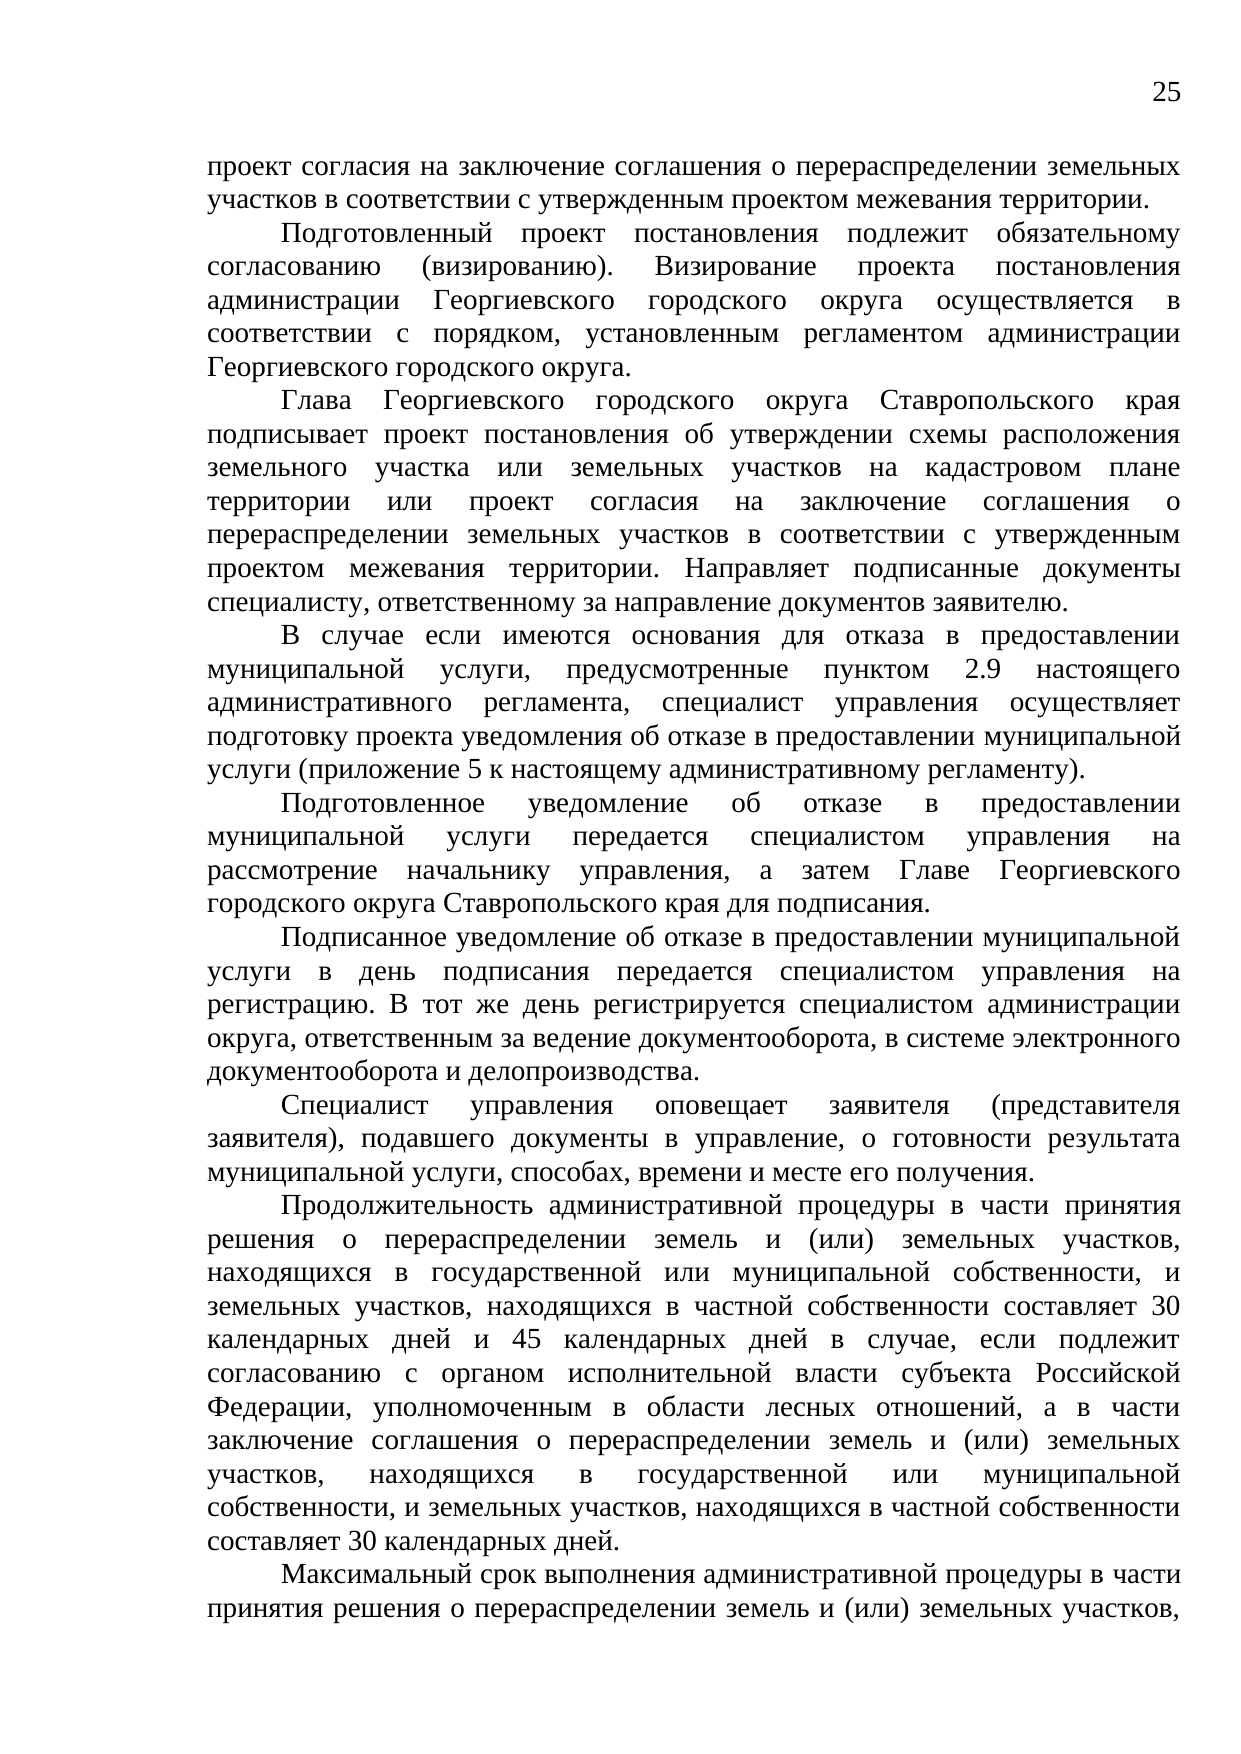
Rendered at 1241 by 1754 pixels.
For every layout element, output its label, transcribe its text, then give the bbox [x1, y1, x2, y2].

text Продолжительность административной процедуры в части принятия решения о перераспределении земель и (или) земельных участков, находящихся в государственной или муниципальной собственности, и земельных участков, находящихся в частной собственности составляет 30 календарных дней и 45 календарных дней в случае, если подлежит согласованию с органом исполнительной власти субъекта Российской Федерации, уполномоченным в области лесных отношений, а в части заключение соглашения о перераспределении земель и (или) земельных участков, находящихся в государственной или муниципальной собственности, и земельных участков, находящихся в частной собственности составляет 30 календарных дней. [207, 1187, 1181, 1556]
text Глава Георгиевского городского округа Ставропольского края подписывает проект постановления об утверждении схемы расположения земельного участка или земельных участков на кадастровом плане территории или проект согласия на заключение соглашения о перераспределении земельных участков в соответствии с утвержденным проектом межевания территории. Направляет подписанные документы специалисту, ответственному за направление документов заявителю. [207, 382, 1181, 617]
text В случае если имеются основания для отказа в предоставлении муниципальной услуги, предусмотренные пунктом 2.9 настоящего административного регламента, специалист управления осуществляет подготовку проекта уведомления об отказе в предоставлении муниципальной услуги (приложение 5 к настоящему административному регламенту). [207, 617, 1181, 785]
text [207, 148, 1181, 215]
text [207, 1556, 1181, 1623]
text Специалист управления оповещает заявителя (представителя заявителя), подавшего документы в управление, о готовности результата муниципальной услуги, способах, времени и месте его получения. [207, 1087, 1181, 1187]
text Подписанное уведомление об отказе в предоставлении муниципальной услуги в день подписания передается специалистом управления на регистрацию. В тот же день регистрируется специалистом администрации округа, ответственным за ведение документооборота, в системе электронного документооборота и делопроизводства. [207, 919, 1181, 1087]
text Подготовленный проект постановления подлежит обязательному согласованию (визированию). Визирование проекта постановления администрации Георгиевского городского округа осуществляется в соответствии с порядком, установленным регламентом администрации Георгиевского городского округа. [207, 215, 1181, 382]
text Подготовленное уведомление об отказе в предоставлении муниципальной услуги передается специалистом управления на рассмотрение начальнику управления, а затем Главе Георгиевского городского округа Ставропольского края для подписания. [207, 785, 1181, 919]
